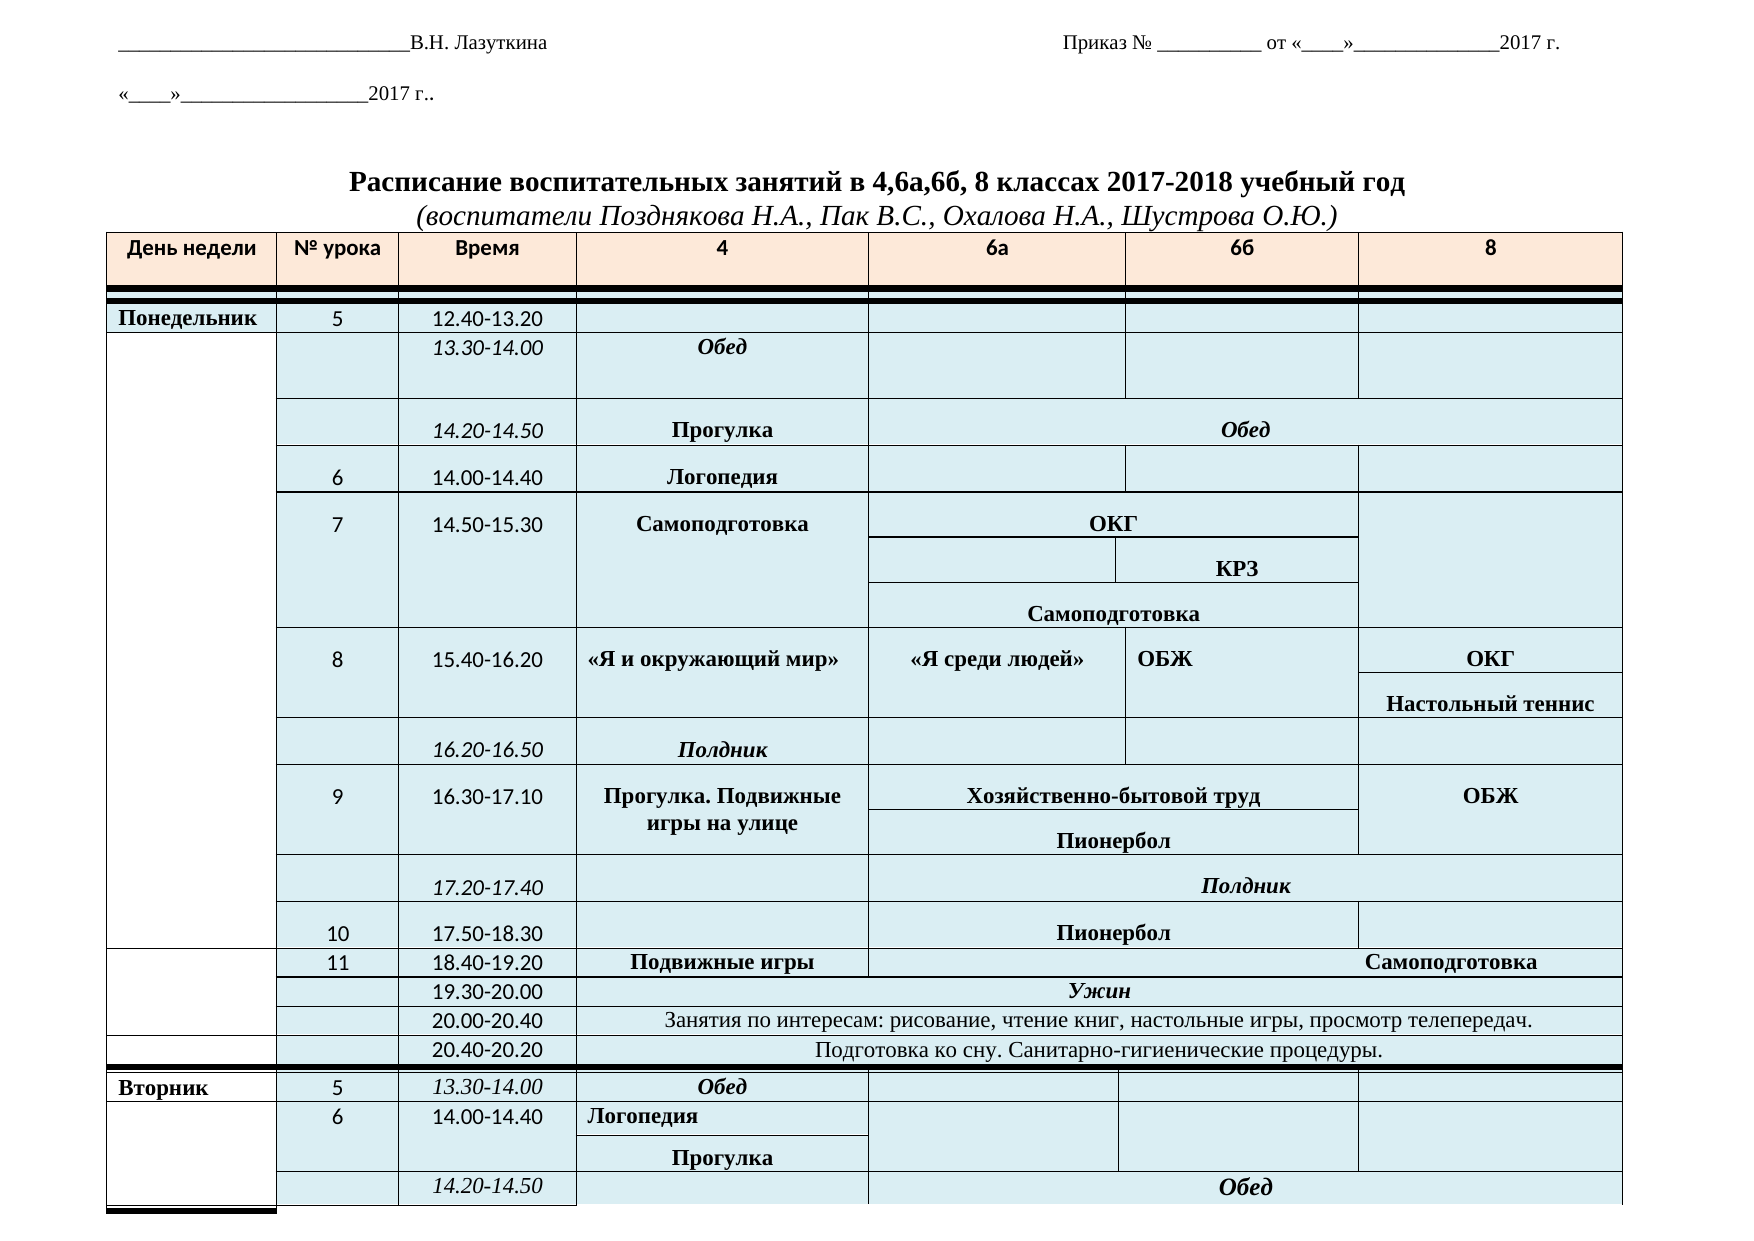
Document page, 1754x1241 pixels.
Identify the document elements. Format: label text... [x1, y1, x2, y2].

table_cell «Я среди людей» [869, 628, 1125, 717]
table_cell 5 [277, 304, 398, 332]
table_cell Настольный теннис [1359, 673, 1622, 717]
table_cell 16.20-16.50 [399, 718, 576, 764]
text Расписание воспитательных занятий в 4,6а,6б, 8 классах 2017-2018 учебный год [118, 164, 1636, 198]
table_cell ОБЖ [1359, 765, 1622, 854]
table_header Время [399, 233, 576, 285]
table_cell 17.20-17.40 [399, 855, 576, 901]
table_cell [1359, 292, 1622, 298]
table_cell Прогулка. Подвижные игры на улице [577, 765, 868, 854]
table_cell Логопедия [577, 1102, 868, 1134]
table_cell 7 [277, 493, 398, 627]
table_cell [1126, 718, 1358, 764]
table_cell [1359, 304, 1622, 332]
table_cell [277, 718, 398, 764]
table_cell Вторник [107, 1073, 276, 1101]
table_cell [277, 1036, 398, 1064]
table_cell ОКГ [1359, 628, 1622, 672]
table_cell 15.40-16.20 [399, 628, 576, 717]
table_cell Полдник [577, 718, 868, 764]
table_cell [1359, 1073, 1622, 1101]
table_cell 16.30-17.10 [399, 765, 576, 854]
table_cell [577, 1172, 868, 1204]
table_cell Обед [577, 333, 868, 398]
table_cell 20.00-20.40 [399, 1007, 576, 1034]
table_cell Самоподготовка [869, 583, 1358, 627]
table_header № урока [277, 233, 398, 285]
table_cell [577, 292, 868, 298]
table_cell 9 [277, 765, 398, 854]
text (воспитатели Позднякова Н.А., Пак В.С., Охалова Н.А., Шустрова О.Ю.) [118, 198, 1636, 232]
table_cell [1359, 333, 1622, 398]
table_cell Подготовка ко сну. Санитарно-гигиенические процедуры. [577, 1036, 1622, 1064]
table_cell [869, 333, 1125, 398]
table_cell 14.20-14.50 [399, 399, 576, 444]
table_header День недели [107, 233, 276, 285]
table_cell КРЗ [1116, 538, 1358, 582]
table_cell [869, 1073, 1118, 1101]
table_cell [277, 399, 398, 444]
table_cell Логопедия [577, 446, 868, 491]
table_cell Обед [577, 1073, 868, 1101]
table_cell [577, 304, 868, 332]
table_header 6а [869, 233, 1125, 285]
table_cell [1119, 1102, 1358, 1171]
table_cell [869, 1102, 1118, 1171]
table_cell 11 [277, 949, 398, 976]
table_cell [869, 718, 1125, 764]
table_cell [277, 333, 398, 398]
table_cell 13.30-14.00 [399, 333, 576, 398]
table_cell [1126, 333, 1358, 398]
table_cell Хозяйственно-бытовой труд [869, 765, 1358, 809]
table_cell [1359, 1102, 1622, 1171]
table_cell 12.40-13.20 [399, 304, 576, 332]
table_cell [1359, 446, 1622, 491]
table_cell [107, 949, 276, 1034]
table_cell 14.00-14.40 [399, 1102, 576, 1171]
table_cell 14.00-14.40 [399, 446, 576, 491]
table_cell 19.30-20.00 [399, 978, 576, 1006]
table_cell [107, 1102, 276, 1204]
table_cell [869, 446, 1125, 491]
table_cell 10 [277, 902, 398, 947]
table_cell «Я и окружающий мир» [577, 628, 868, 717]
table_cell Ужин [577, 978, 1622, 1006]
table_cell Прогулка [577, 399, 868, 444]
table_cell [1126, 292, 1358, 298]
table_cell Самоподготовка [869, 949, 1622, 976]
table_cell [1359, 718, 1622, 764]
table_cell 8 [277, 628, 398, 717]
table_cell 13.30-14.00 [399, 1073, 576, 1101]
table_cell 5 [277, 1073, 398, 1101]
table_cell 14.50-15.30 [399, 493, 576, 627]
table_cell Самоподготовка [577, 493, 868, 627]
table_cell Занятия по интересам: рисование, чтение книг, настольные игры, просмотр телепередач. [577, 1007, 1622, 1034]
table_cell ОБЖ [1126, 628, 1358, 717]
table_cell [577, 855, 868, 901]
table_cell Пионербол [869, 810, 1358, 854]
table_cell 17.50-18.30 [399, 902, 576, 947]
table_cell [277, 1007, 398, 1034]
table_cell Обед [869, 1172, 1622, 1204]
table_cell Полдник [869, 855, 1622, 901]
table_cell 6 [277, 446, 398, 491]
table_header 8 [1359, 233, 1622, 285]
table_cell [1359, 493, 1622, 627]
table_cell [1119, 1073, 1358, 1101]
table_cell 20.40-20.20 [399, 1036, 576, 1064]
table_cell Понедельник [107, 304, 276, 332]
table_cell Обед [869, 399, 1622, 444]
table_cell [577, 902, 868, 947]
table_cell [869, 292, 1125, 298]
table_cell 14.20-14.50 [399, 1172, 576, 1204]
table_cell ОКГ [869, 493, 1358, 536]
table_cell [277, 1172, 398, 1204]
table_cell [107, 333, 276, 947]
table_cell 18.40-19.20 [399, 949, 576, 976]
text «____»__________________2017 г.. [118, 78, 1636, 106]
table_cell [277, 855, 398, 901]
table_cell [1126, 304, 1358, 332]
text ____________________________В.Н. Лазуткина Приказ № __________ от «____»______________2017 г. [118, 29, 1636, 54]
table_cell Прогулка [577, 1136, 868, 1171]
table_cell [1126, 446, 1358, 491]
table_header 4 [577, 233, 868, 285]
table_cell [869, 538, 1115, 582]
table_cell [277, 978, 398, 1006]
table_cell Подвижные игры [577, 949, 868, 976]
table_cell [1359, 902, 1622, 947]
table_cell [869, 304, 1125, 332]
table_header 6б [1126, 233, 1358, 285]
table_cell [107, 1036, 276, 1064]
table_cell Пионербол [869, 902, 1358, 947]
table_cell 6 [277, 1102, 398, 1171]
